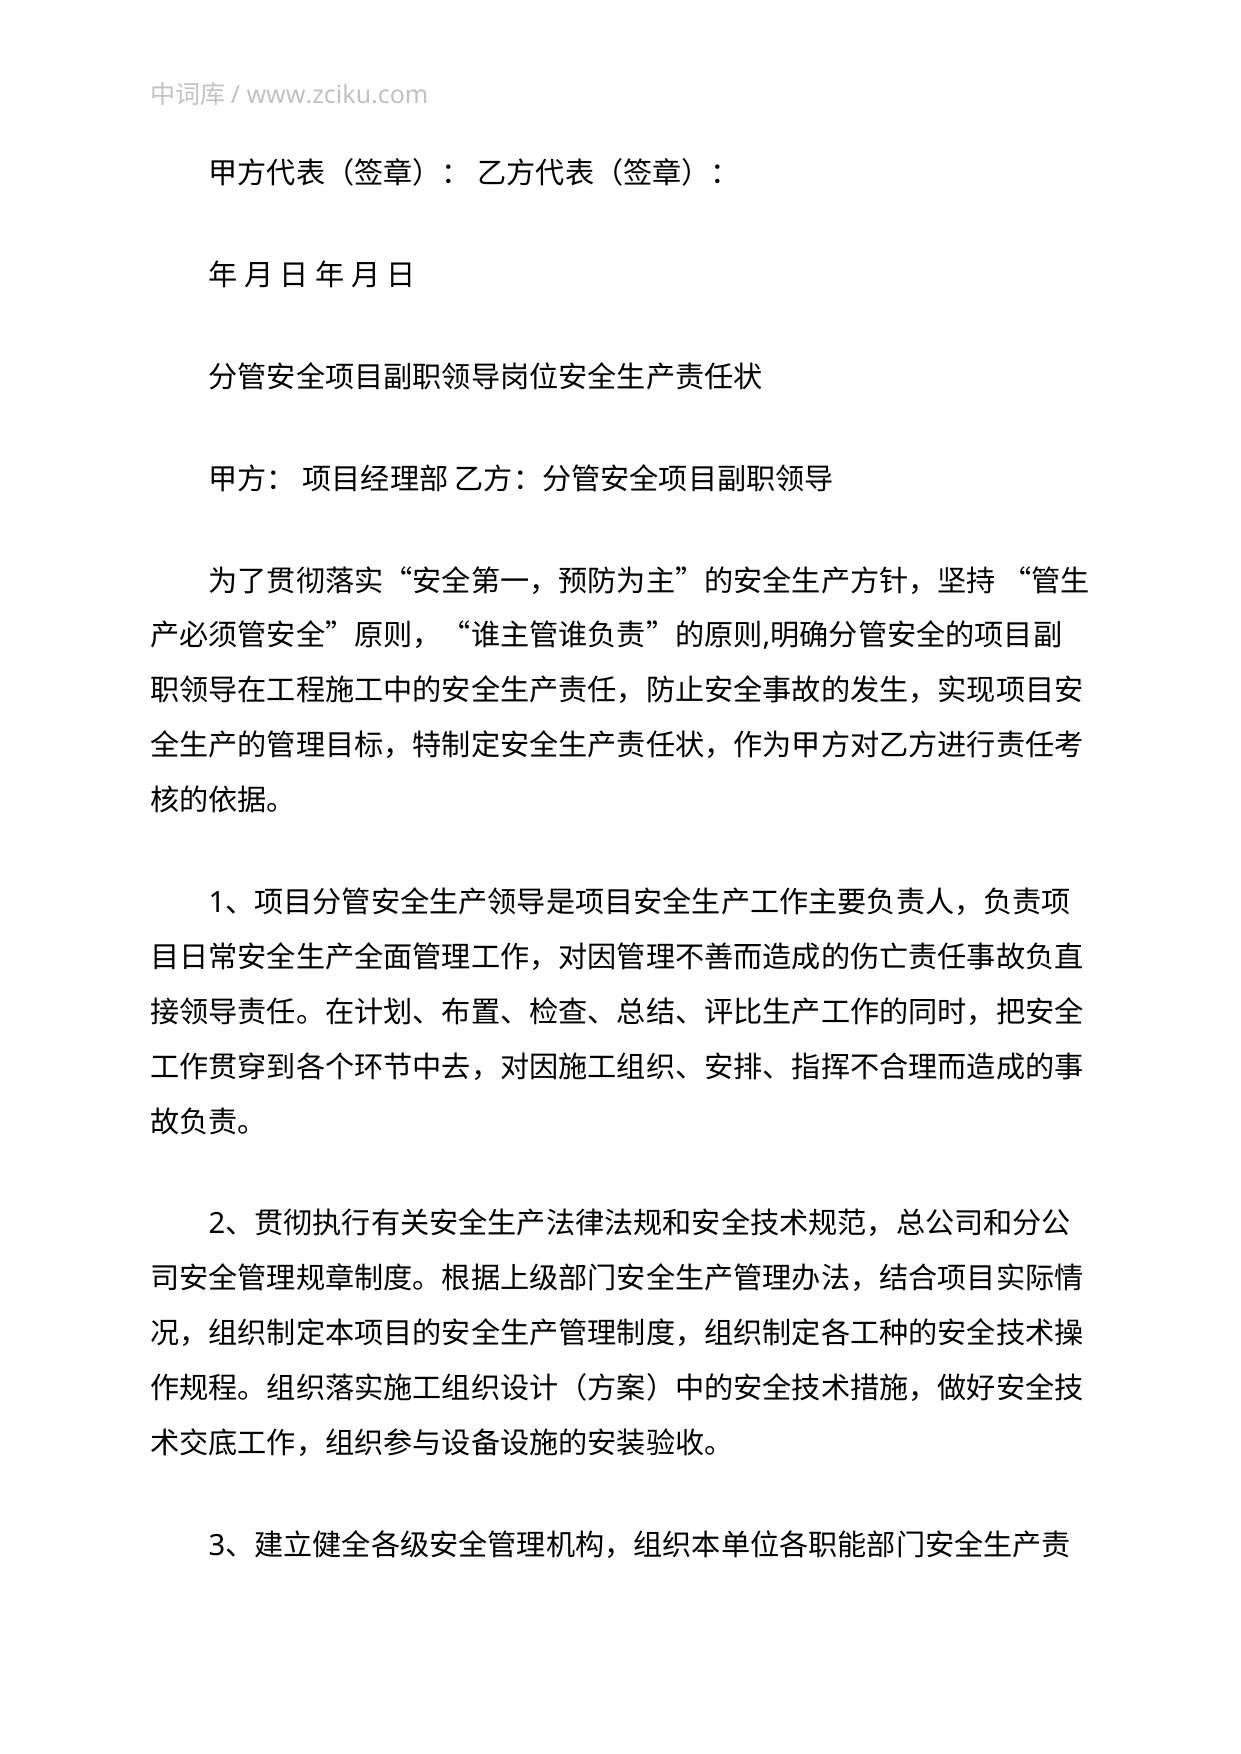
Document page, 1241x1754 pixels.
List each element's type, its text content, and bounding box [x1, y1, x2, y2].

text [150, 1521, 1090, 1564]
text 甲方代表（签章）： 乙方代表（签章）： [150, 150, 1090, 192]
text 年 月 日 年 月 日 [150, 252, 1090, 294]
text 1、项目分管安全生产领导是项目安全生产工作主要负责人，负责项目日常安全生产全面管理工作，对因管理不善而造成的伤亡责任事故负直接领导责任。在计划、布置、检查、总结、评比生产工作的同时，把安全工作贯穿到各个环节中去，对因施工组织、安排、指挥不合理而造成的事故负责。 [150, 878, 1090, 1141]
text 为了贯彻落实“安全第一，预防为主”的安全生产方针，坚持 “管生产必须管安全”原则，“谁主管谁负责”的原则,明确分管安全的项目副职领导在工程施工中的安全生产责任，防止安全事故的发生，实现项目安全生产的管理目标，特制定安全生产责任状，作为甲方对乙方进行责任考核的依据。 [150, 557, 1090, 819]
text 2、贯彻执行有关安全生产法律法规和安全技术规范，总公司和分公司安全管理规章制度。根据上级部门安全生产管理办法，结合项目实际情况，组织制定本项目的安全生产管理制度，组织制定各工种的安全技术操作规程。组织落实施工组织设计（方案）中的安全技术措施，做好安全技术交底工作，组织参与设备设施的安装验收。 [150, 1200, 1090, 1462]
text 甲方： 项目经理部 乙方：分管安全项目副职领导 [150, 455, 1090, 498]
text 分管安全项目副职领导岗位安全生产责任状 [150, 353, 1090, 396]
